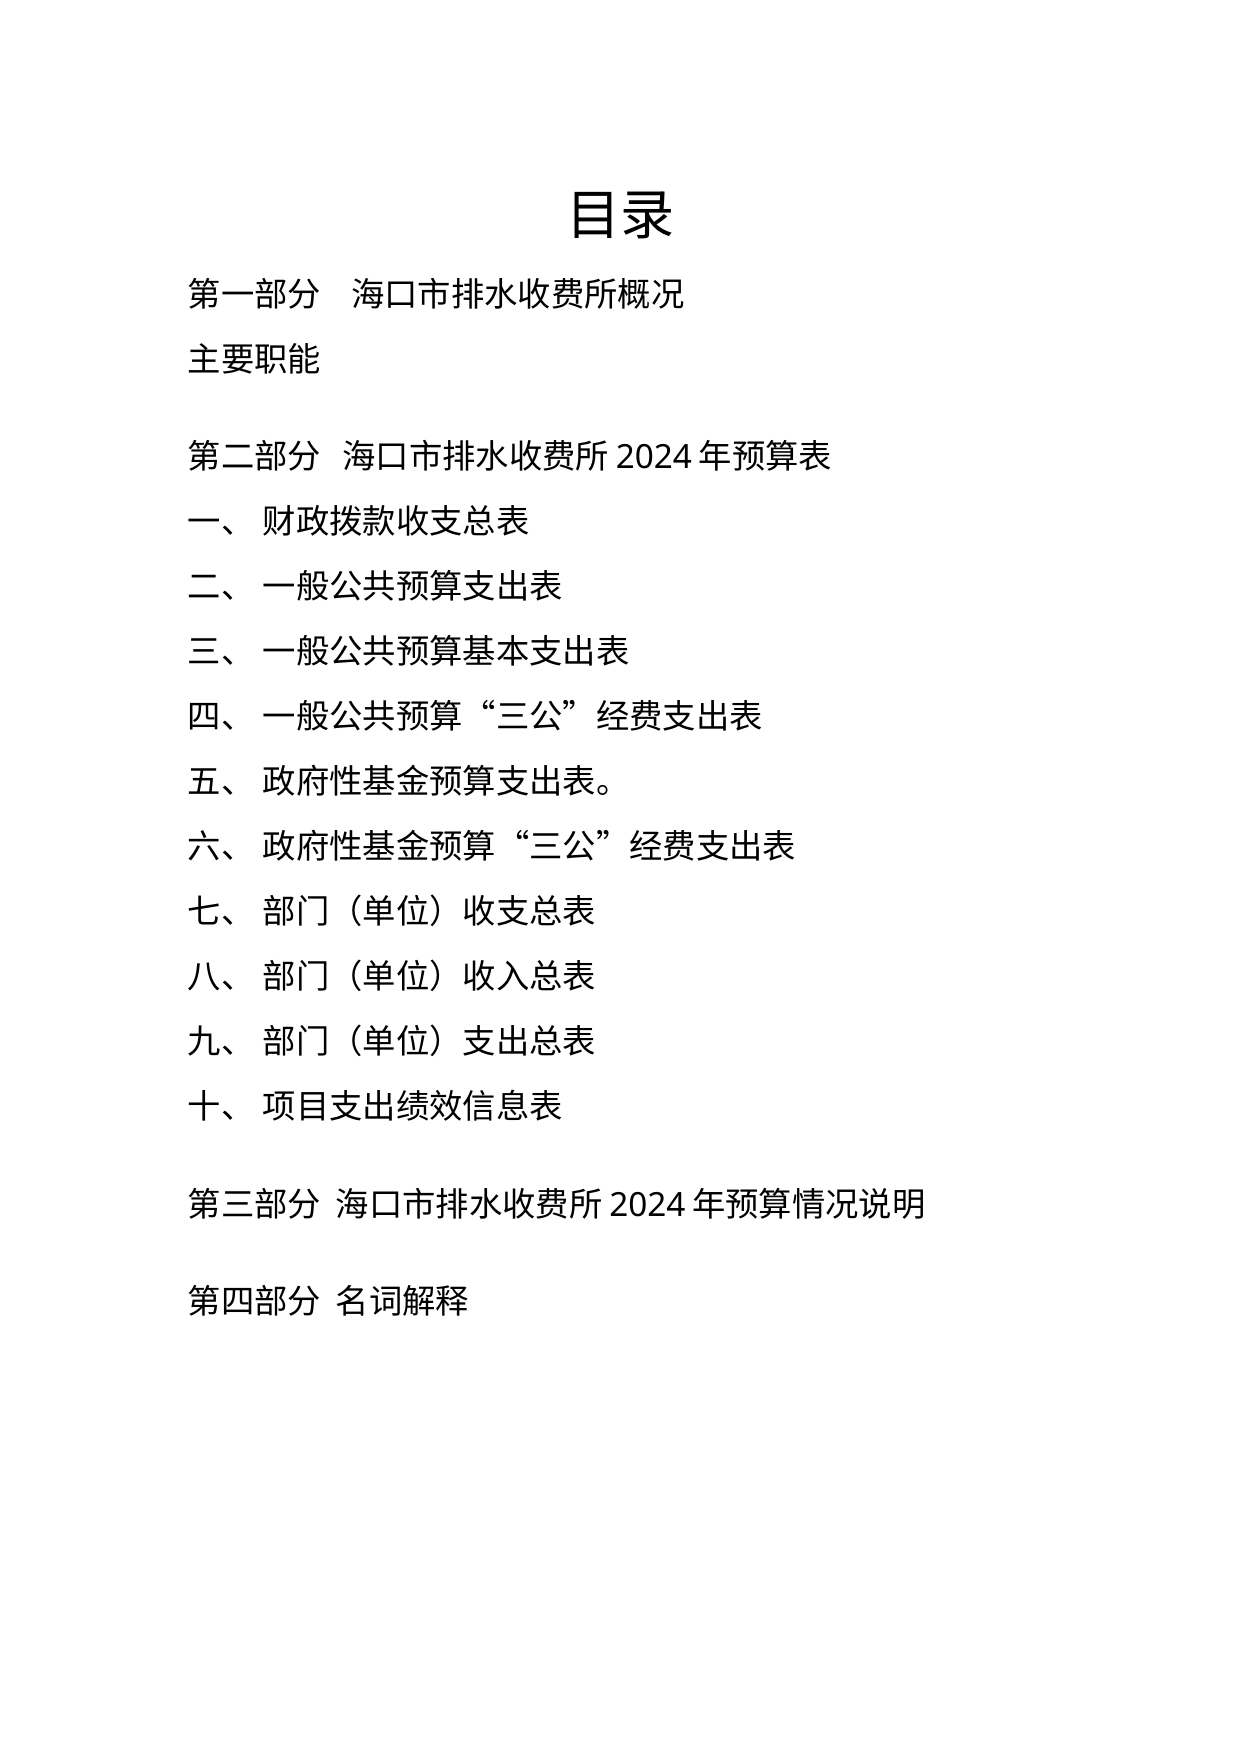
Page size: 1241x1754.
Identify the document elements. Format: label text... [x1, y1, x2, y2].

list 政府性基金预算“三公”经费支出表 [187, 812, 1053, 877]
text 第三部分 海口市排水收费所2024年预算情况说明 [187, 1169, 1053, 1234]
list 部门（单位）收支总表 [187, 877, 1053, 942]
text 目录 [187, 162, 1053, 259]
list 一般公共预算“三公”经费支出表 [187, 682, 1053, 747]
list 部门（单位）收入总表 [187, 942, 1053, 1007]
list 部门（单位）支出总表 [187, 1007, 1053, 1072]
list 项目支出绩效信息表 [187, 1072, 1053, 1137]
text 主要职能 [187, 324, 1053, 389]
list 政府性基金预算支出表。 [187, 747, 1053, 812]
list 财政拨款收支总表 [187, 487, 1053, 552]
list 海口市排水收费所概况 [187, 259, 1053, 324]
list 一般公共预算基本支出表 [187, 617, 1053, 682]
list 一般公共预算支出表 [187, 552, 1053, 617]
list 海口市排水收费所2024年预算表 [187, 422, 1053, 487]
text 第四部分 名词解释 [187, 1267, 1053, 1332]
